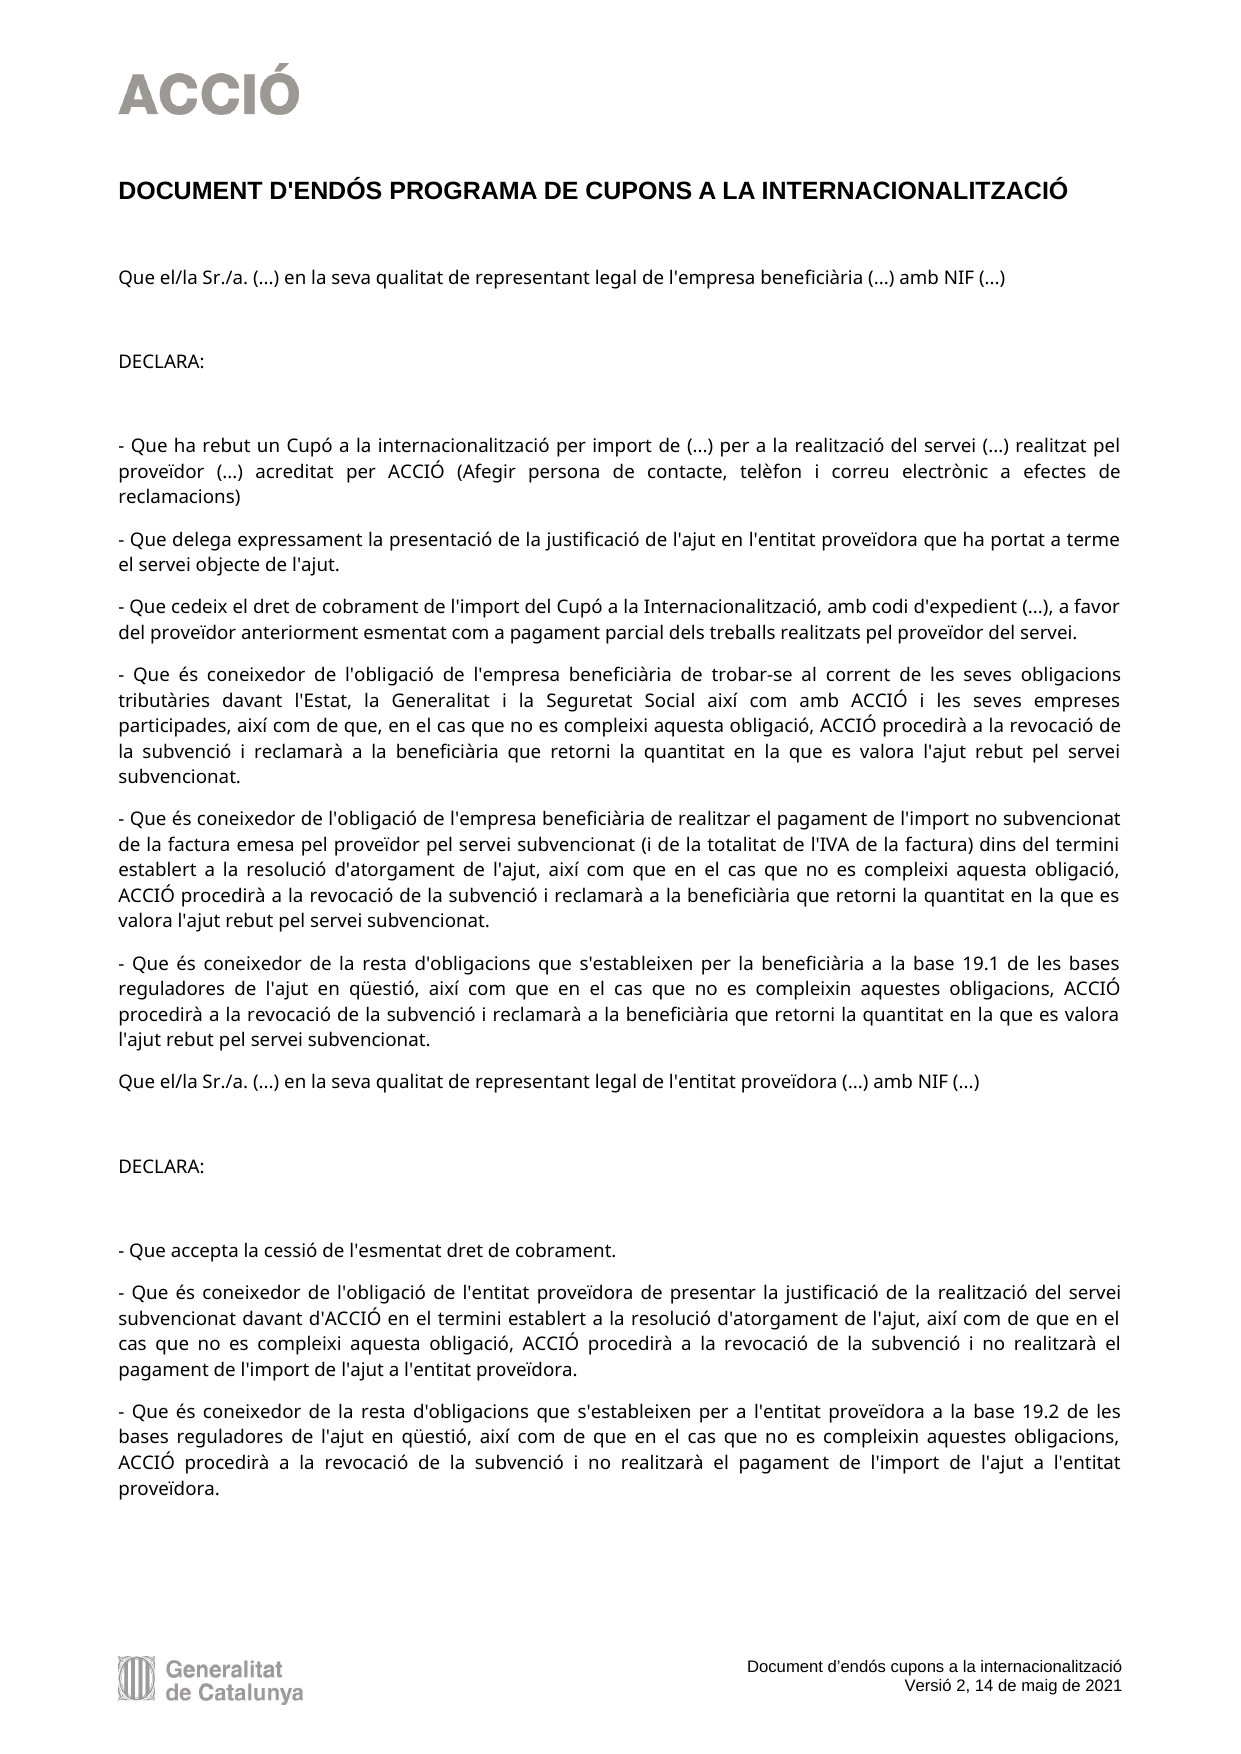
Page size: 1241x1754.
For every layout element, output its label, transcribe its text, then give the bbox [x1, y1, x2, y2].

text - Que és coneixedor de l'obligació de l'empresa beneficiària de realitzar el pagament de l'import no subvencionat de la factura emesa pel proveïdor pel servei subvencionat (i de la totalitat de l'IVA de la factura) dins del termini establert a la resolució d'atorgament de l'ajut, així com que en el cas que no es compleixi aquesta obligació, ACCIÓ procedirà a la revocació de la subvenció i reclamarà a la beneficiària que retorni la quantitat en la que es valora l'ajut rebut pel servei subvencionat. [118, 806, 1122, 933]
text - Que és coneixedor de la resta d'obligacions que s'estableixen per a l'entitat proveïdora a la base 19.2 de les bases reguladores de l'ajut en qüestió, així com de que en el cas que no es compleixin aquestes obligacions, ACCIÓ procedirà a la revocació de la subvenció i no realitzarà el pagament de l'import de l'ajut a l'entitat proveïdora. [118, 1398, 1122, 1500]
text DECLARA: [118, 348, 1122, 374]
text - Que és coneixedor de l'obligació de l'empresa beneficiària de trobar-se al corrent de les seves obligacions tributàries davant l'Estat, la Generalitat i la Seguretat Social així com amb ACCIÓ i les seves empreses participades, així com de que, en el cas que no es compleixi aquesta obligació, ACCIÓ procedirà a la revocació de la subvenció i reclamarà a la beneficiària que retorni la quantitat en la que es valora l'ajut rebut pel servei subvencionat. [118, 661, 1122, 789]
text Que el/la Sr./a. (...) en la seva qualitat de representant legal de l'empresa beneficiària (...) amb NIF (...) [118, 264, 1122, 289]
text - Que accepta la cessió de l'esmentat dret de cobrament. [118, 1237, 1122, 1263]
subtitle DOCUMENT D'ENDÓS PROGRAMA DE CUPONS A LA INTERNACIONALITZACIÓ [118, 176, 1122, 205]
text - Que és coneixedor de la resta d'obligacions que s'estableixen per la beneficiària a la base 19.1 de les bases reguladores de l'ajut en qüestió, així com que en el cas que no es compleixin aquestes obligacions, ACCIÓ procedirà a la revocació de la subvenció i reclamarà a la beneficiària que retorni la quantitat en la que es valora l'ajut rebut pel servei subvencionat. [118, 950, 1122, 1052]
picture [118, 1656, 303, 1705]
text DECLARA: [118, 1153, 1122, 1178]
text Que el/la Sr./a. (...) en la seva qualitat de representant legal de l'entitat proveïdora (...) amb NIF (...) [118, 1069, 1122, 1094]
picture [118, 63, 301, 127]
text - Que delega expressament la presentació de la justificació de l'ajut en l'entitat proveïdora que ha portat a terme el servei objecte de l'ajut. [118, 526, 1122, 577]
text - Que ha rebut un Cupó a la internacionalització per import de (...) per a la realització del servei (...) realitzat pel proveïdor (...) acreditat per ACCIÓ (Afegir persona de contacte, telèfon i correu electrònic a efectes de reclamacions) [118, 433, 1122, 509]
text - Que cedeix el dret de cobrament de l'import del Cupó a la Internacionalització, amb codi d'expedient (...), a favor del proveïdor anteriorment esmentat com a pagament parcial dels treballs realitzats pel proveïdor del servei. [118, 594, 1122, 645]
text - Que és coneixedor de l'obligació de l'entitat proveïdora de presentar la justificació de la realització del servei subvencionat davant d'ACCIÓ en el termini establert a la resolució d'atorgament de l'ajut, així com de que en el cas que no es compleixi aquesta obligació, ACCIÓ procedirà a la revocació de la subvenció i no realitzarà el pagament de l'import de l'ajut a l'entitat proveïdora. [118, 1279, 1122, 1382]
